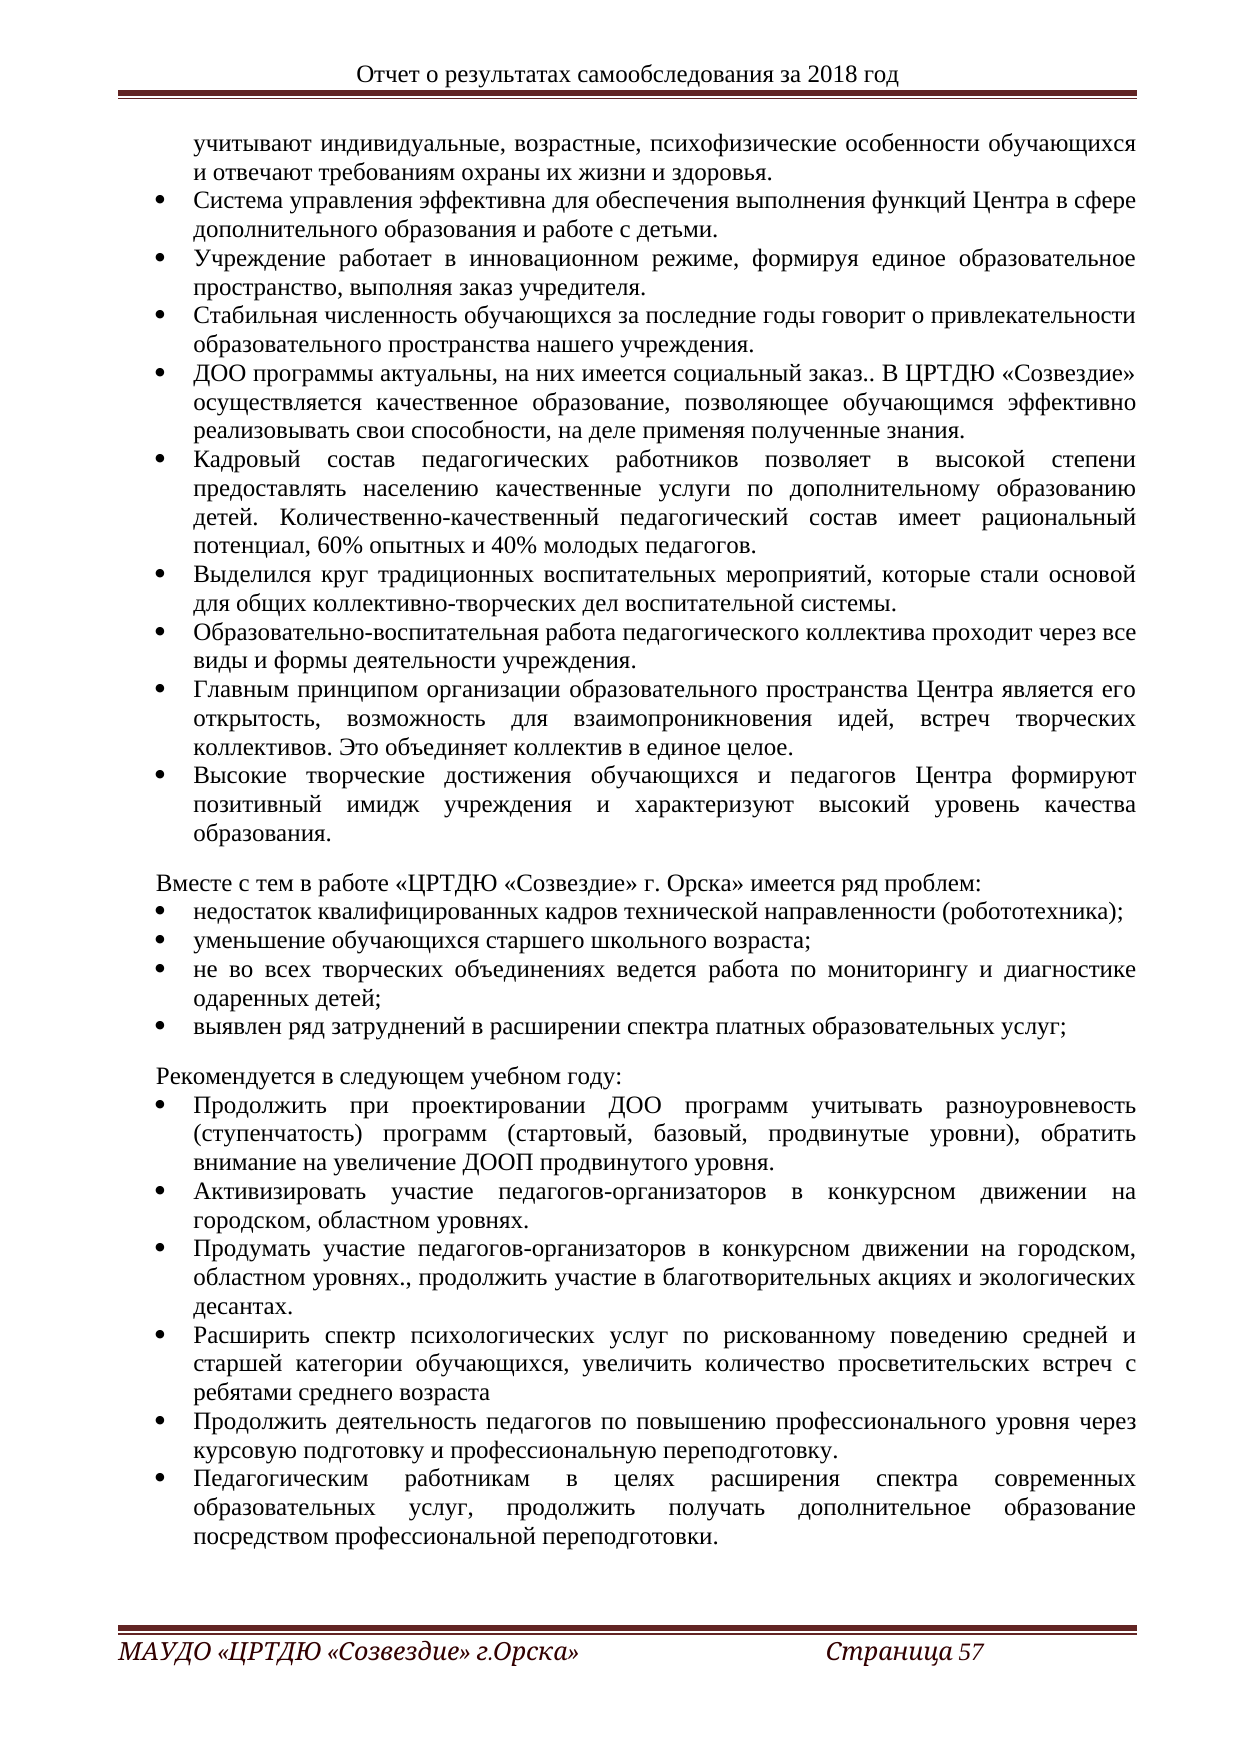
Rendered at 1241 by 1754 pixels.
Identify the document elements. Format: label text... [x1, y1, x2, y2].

text Рекомендуется в следующем учебном году: [156, 1061, 1137, 1090]
list уменьшение обучающихся старшего школьного возраста; [156, 925, 1137, 954]
list Система управления эффективна для обеспечения выполнения функций Центра в сфере дополнительного образования и работе с детьми. [156, 186, 1137, 243]
list выявлен ряд затруднений в расширении спектра платных образовательных услуг; [156, 1011, 1137, 1040]
list Продолжить деятельность педагогов по повышению профессионального уровня через курсовую подготовку и профессиональную переподготовку. [156, 1406, 1137, 1463]
list Продолжить при проектировании ДОО программ учитывать разноуровневость (ступенчатость) программ (стартовый, базовый, продвинутые уровни), обратить внимание на увеличение ДООП продвинутого уровня. [156, 1090, 1137, 1176]
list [156, 128, 1137, 186]
list не во всех творческих объединениях ведется работа по мониторингу и диагностике одаренных детей; [156, 954, 1137, 1011]
list Кадровый состав педагогических работников позволяет в высокой степени предоставлять населению качественные услуги по дополнительному образованию детей. Количественно-качественный педагогический состав имеет рациональный потенциал, 60% опытных и 40% молодых педагогов. [156, 444, 1137, 559]
list Высокие творческие достижения обучающихся и педагогов Центра формируют позитивный имидж учреждения и характеризуют высокий уровень качества образования. [156, 761, 1137, 847]
list Учреждение работает в инновационном режиме, формируя единое образовательное пространство, выполняя заказ учредителя. [156, 243, 1137, 301]
list Выделился круг традиционных воспитательных мероприятий, которые стали основой для общих коллективно-творческих дел воспитательной системы. [156, 559, 1137, 617]
list Активизировать участие педагогов-организаторов в конкурсном движении на городском, областном уровнях. [156, 1176, 1137, 1233]
list недостаток квалифицированных кадров технической направленности (робототехника); [156, 896, 1137, 925]
list Расширить спектр психологических услуг по рискованному поведению средней и старшей категории обучающихся, увеличить количество просветительских встреч с ребятами среднего возраста [156, 1320, 1137, 1406]
list Стабильная численность обучающихся за последние годы говорит о привлекательности образовательного пространства нашего учреждения. [156, 301, 1137, 358]
list Педагогическим работникам в целях расширения спектра современных образовательных услуг, продолжить получать дополнительное образование посредством профессиональной переподготовки. [156, 1463, 1137, 1550]
list Образовательно-воспитательная работа педагогического коллектива проходит через все виды и формы деятельности учреждения. [156, 617, 1137, 674]
list ДОО программы актуальны, на них имеется социальный заказ.. В ЦРТДЮ «Созвездие» осуществляется качественное образование, позволяющее обучающимся эффективно реализовывать свои способности, на деле применяя полученные знания. [156, 358, 1137, 444]
list Продумать участие педагогов-организаторов в конкурсном движении на городском, областном уровнях., продолжить участие в благотворительных акциях и экологических десантах. [156, 1233, 1137, 1320]
list Главным принципом организации образовательного пространства Центра является его открытость, возможность для взаимопроникновения идей, встреч творческих коллективов. Это объединяет коллектив в единое целое. [156, 674, 1137, 761]
text Вместе с тем в работе «ЦРТДЮ «Созвездие» г. Орска» имеется ряд проблем: [156, 868, 1137, 896]
